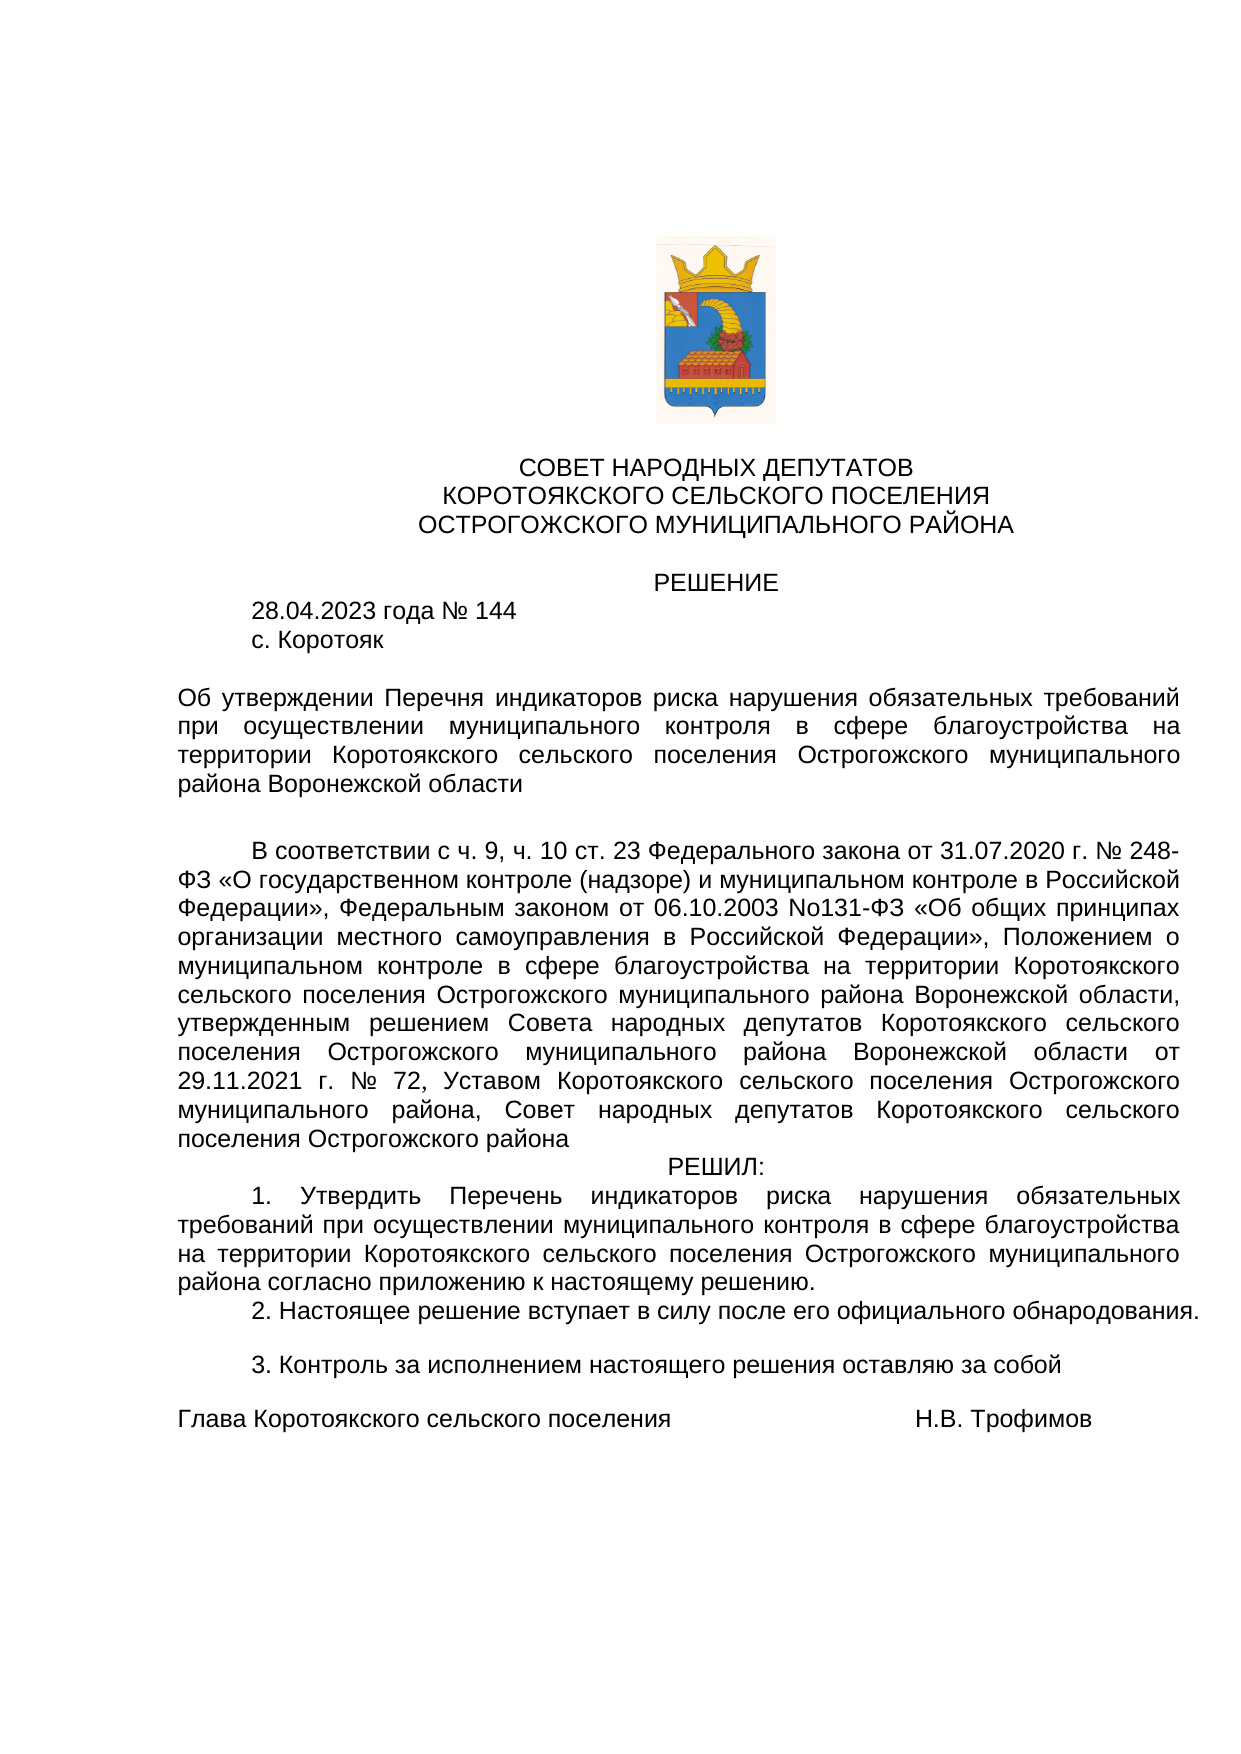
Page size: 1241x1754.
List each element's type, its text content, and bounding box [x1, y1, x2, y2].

text 1. Утвердить Перечень индикаторов риска нарушения обязательных требований при осуществлении муниципального контроля в сфере благоустройства на территории Коротоякского сельского поселения Острогожского муниципального района согласно приложению к настоящему решению. [177, 1181, 1181, 1296]
text 28.04.2023 года № 144 [177, 596, 1181, 625]
text ОСТРОГОЖСКОГО МУНИЦИПАЛЬНОГО РАЙОНА [177, 510, 1181, 539]
picture [656, 236, 777, 424]
text РЕШИЛ: [177, 1152, 1181, 1181]
text 3. Контроль за исполнением настоящего решения оставляю за собой [177, 1350, 1211, 1379]
text 2. Настоящее решение вступает в силу после его официального обнародования. [177, 1296, 1211, 1325]
text Об утверждении Перечня индикаторов риска нарушения обязательных требований при осуществлении муниципального контроля в сфере благоустройства на территории Коротоякского сельского поселения Острогожского муниципального района Воронежской области [177, 682, 1181, 797]
text КОРОТОЯКСКОГО СЕЛЬСКОГО ПОСЕЛЕНИЯ [177, 481, 1181, 510]
text СОВЕТ НАРОДНЫХ ДЕПУТАТОВ [177, 452, 1181, 481]
text Глава Коротоякского сельского поселения Н.В. Трофимов [177, 1404, 1211, 1432]
text В соответствии с ч. 9, ч. 10 ст. 23 Федерального закона от 31.07.2020 г. № 248-ФЗ «О государственном контроле (надзоре) и муниципальном контроле в Российской Федерации», Федеральным законом от 06.10.2003 No131-ФЗ «Об общих принципах организации местного самоуправления в Российской Федерации», Положением о муниципальном контроле в сфере благоустройства на территории Коротоякского сельского поселения Острогожского муниципального района Воронежской области, утвержденным решением Совета народных депутатов Коротоякского сельского поселения Острогожского муниципального района Воронежской области от 29.11.2021 г. № 72, Уставом Коротоякского сельского поселения Острогожского муниципального района, Совет народных депутатов Коротоякского сельского поселения Острогожского района [177, 836, 1181, 1152]
text с. Коротояк [177, 625, 1181, 654]
text РЕШЕНИЕ [177, 567, 1181, 596]
